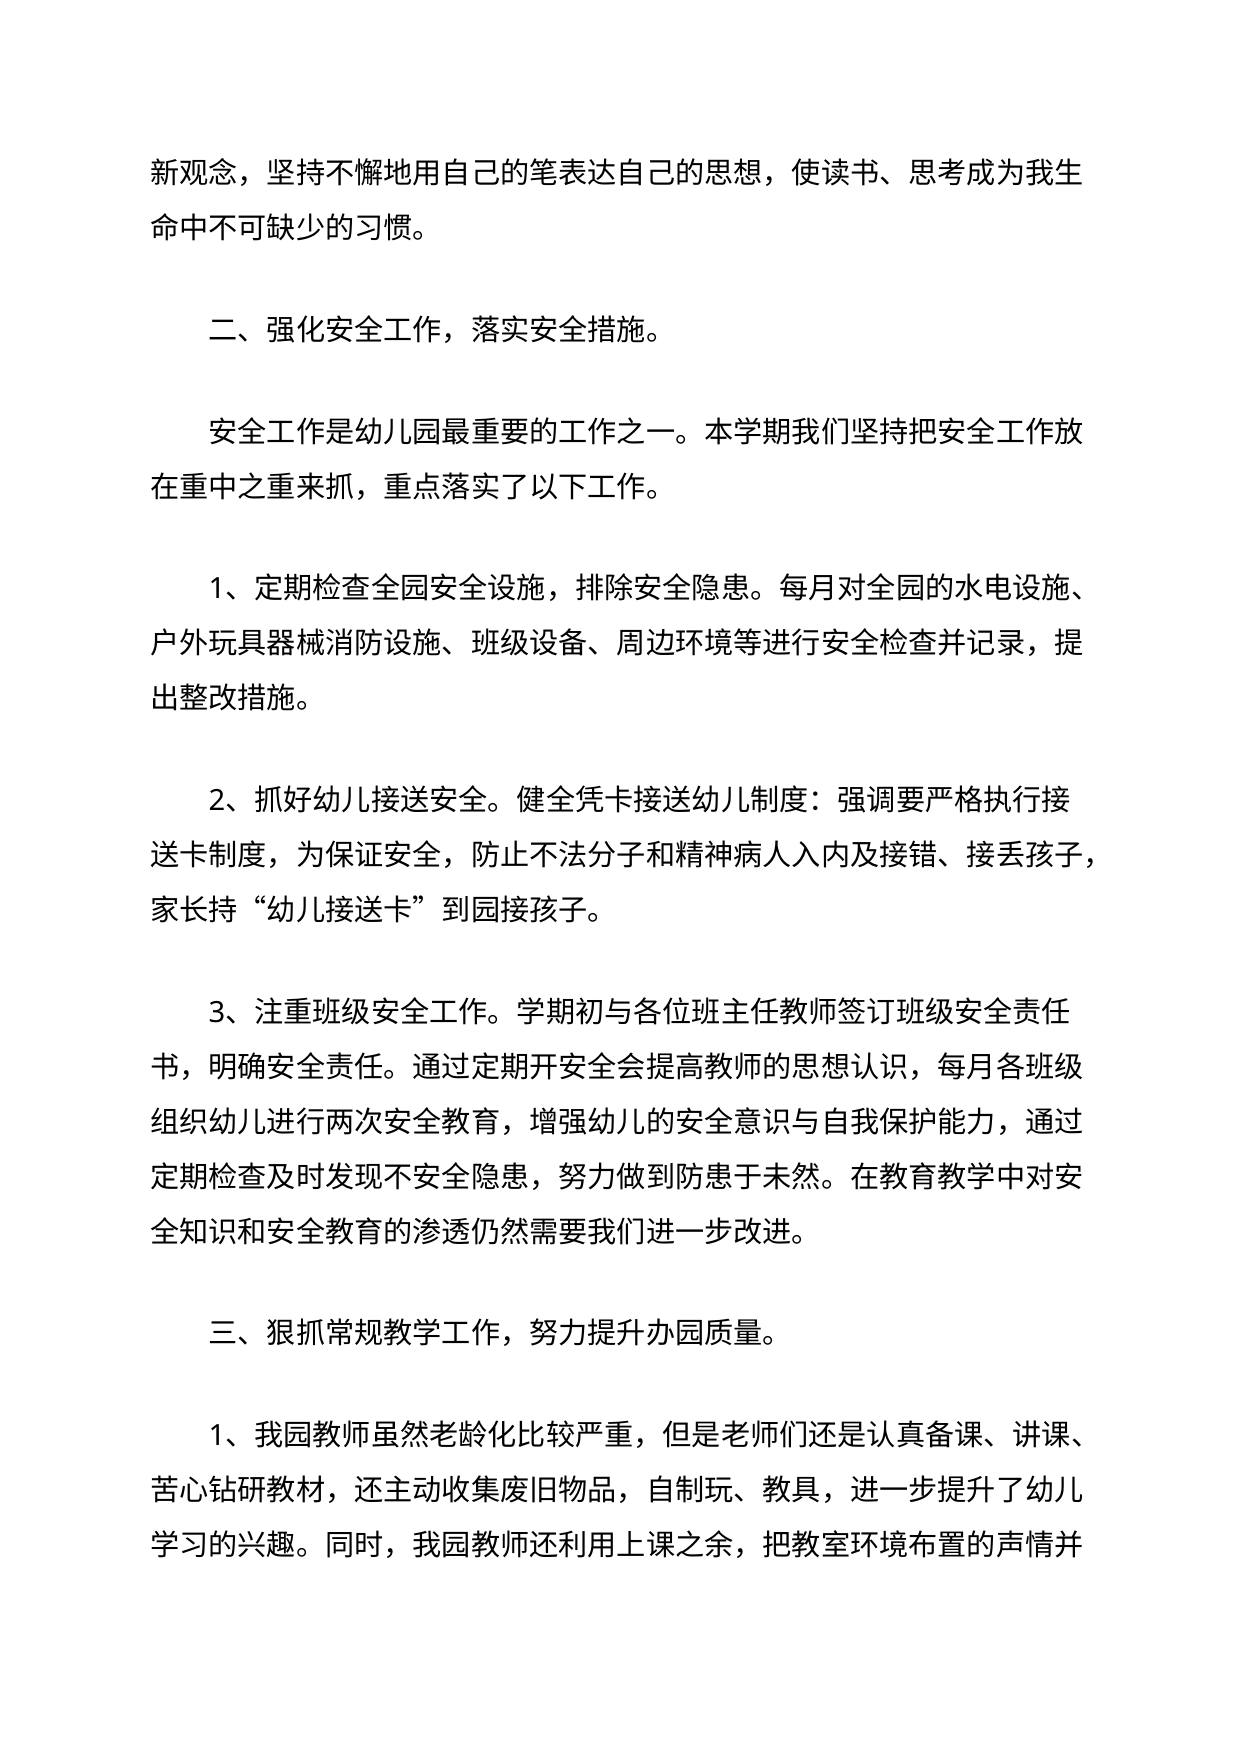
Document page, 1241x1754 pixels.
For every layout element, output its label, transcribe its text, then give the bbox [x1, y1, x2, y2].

text 三、狠抓常规教学工作，努力提升办园质量。 [150, 1310, 1090, 1352]
text 2、抓好幼儿接送安全。健全凭卡接送幼儿制度：强调要严格执行接送卡制度，为保证安全，防止不法分子和精神病人入内及接错、接丢孩子，家长持“幼儿接送卡”到园接孩子。 [150, 777, 1090, 929]
text 3、注重班级安全工作。学期初与各位班主任教师签订班级安全责任书，明确安全责任。通过定期开安全会提高教师的思想认识，每月各班级组织幼儿进行两次安全教育，增强幼儿的安全意识与自我保护能力，通过定期检查及时发现不安全隐患，努力做到防患于未然。在教育教学中对安全知识和安全教育的渗透仍然需要我们进一步改进。 [150, 988, 1090, 1250]
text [150, 150, 1090, 247]
text 安全工作是幼儿园最重要的工作之一。本学期我们坚持把安全工作放在重中之重来抓，重点落实了以下工作。 [150, 408, 1090, 506]
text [150, 1412, 1090, 1564]
text 二、强化安全工作，落实安全措施。 [150, 307, 1090, 349]
text 1、定期检查全园安全设施，排除安全隐患。每月对全园的水电设施、户外玩具器械消防设施、班级设备、周边环境等进行安全检查并记录，提出整改措施。 [150, 565, 1090, 717]
